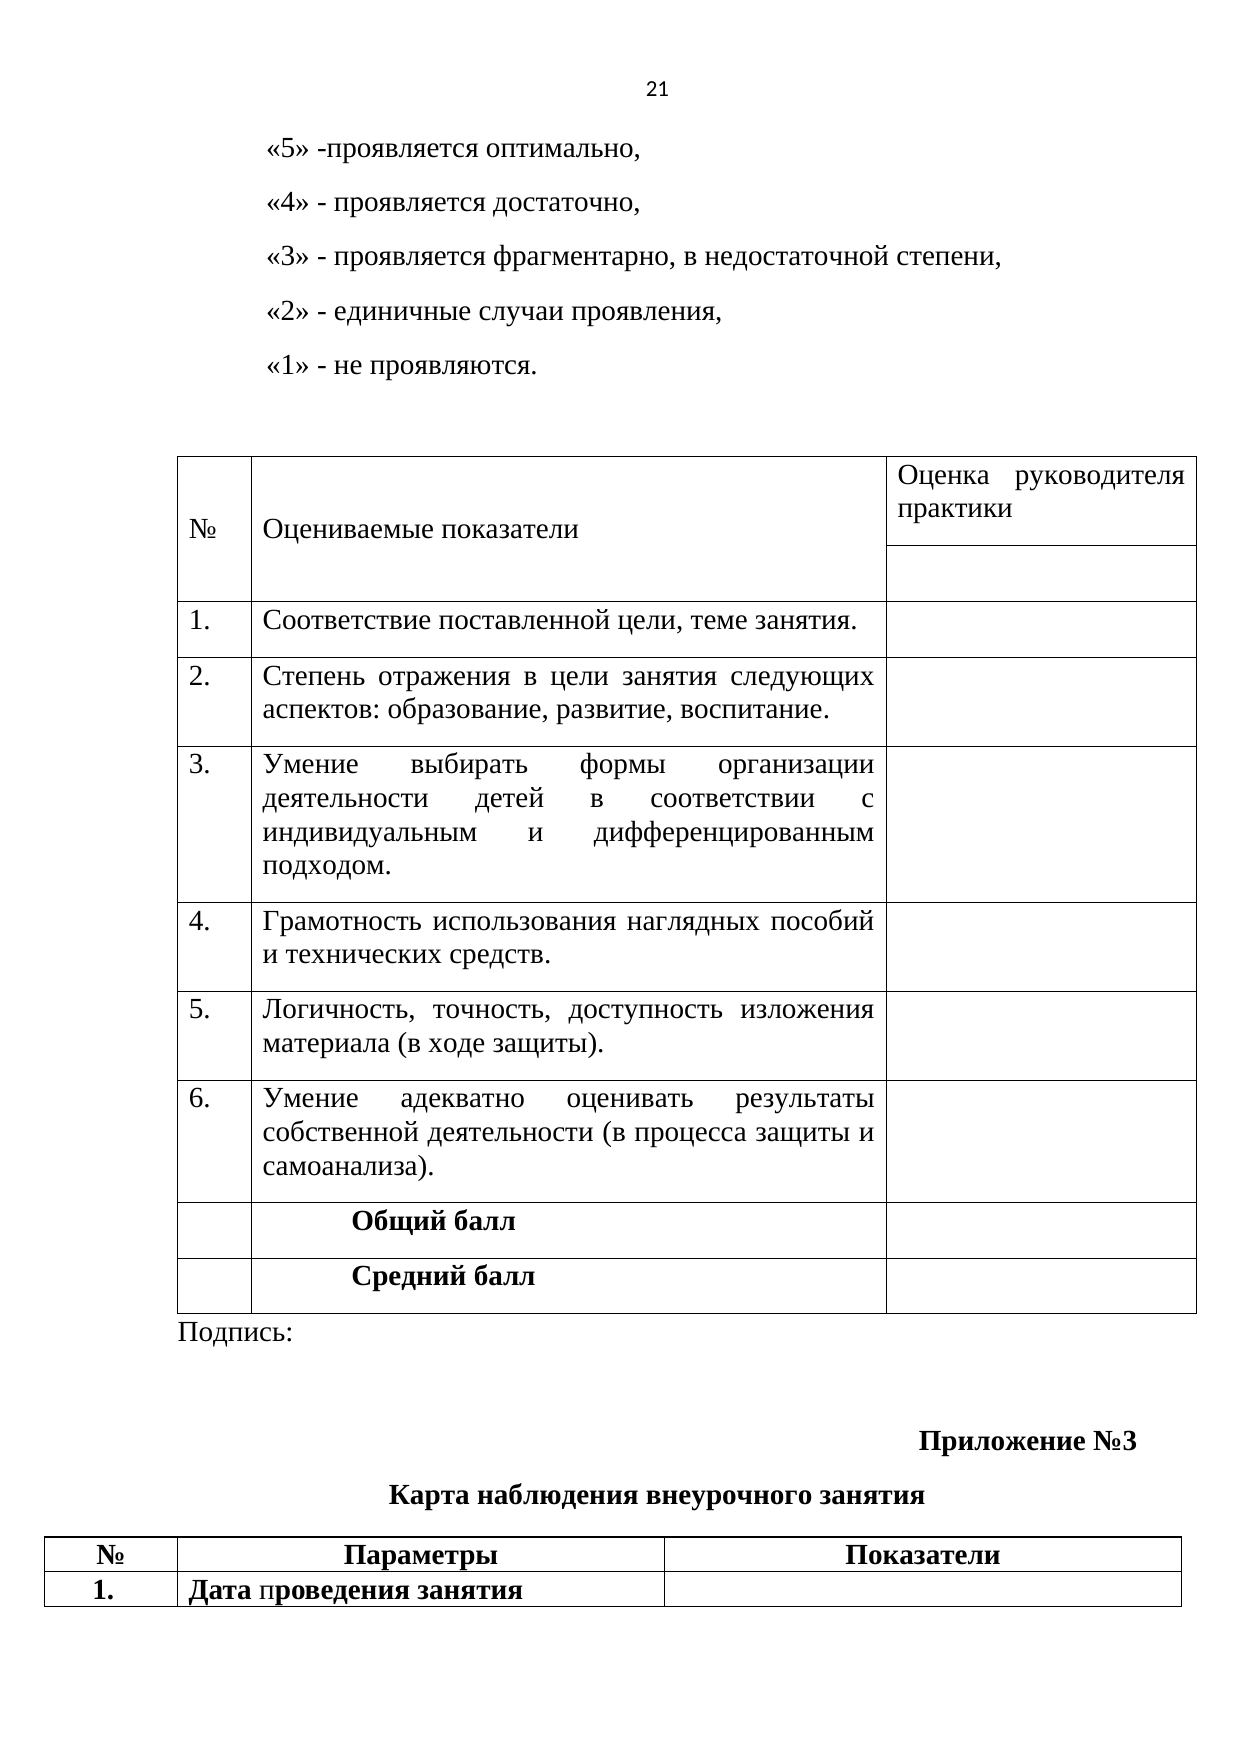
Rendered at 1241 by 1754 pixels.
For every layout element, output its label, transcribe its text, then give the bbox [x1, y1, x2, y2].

table_cell [45, 1572, 177, 1606]
table_cell [887, 747, 1196, 902]
table_cell Умение выбирать формы организации деятельности детей в соответствии с индивидуальным и дифференцированным подходом. [252, 747, 886, 902]
table_cell [665, 1572, 1181, 1606]
text Подпись: [177, 1314, 1137, 1347]
table_header Показатели [665, 1538, 1181, 1571]
text «5» -проявляется оптимально, [177, 130, 1137, 163]
text Приложение №3 [177, 1423, 1137, 1456]
table_cell 1. [178, 602, 251, 657]
table_cell [887, 1259, 1196, 1313]
table_cell 3. [178, 747, 251, 902]
table_cell [178, 1203, 251, 1257]
text «2» - единичные случаи проявления, [177, 293, 1137, 326]
table_cell 2. [178, 658, 251, 746]
table_cell [887, 1203, 1196, 1257]
table_cell [887, 1081, 1196, 1202]
table_cell Соответствие поставленной цели, теме занятия. [252, 602, 886, 657]
table_cell 6. [178, 1081, 251, 1202]
table_cell Логичность, точность, доступность изложения материала (в ходе защиты). [252, 992, 886, 1079]
table_cell Степень отражения в цели занятия следующих аспектов: образование, развитие, воспитание. [252, 658, 886, 746]
text Карта наблюдения внеурочного занятия [177, 1477, 1137, 1511]
table_cell [887, 903, 1196, 991]
table_cell Умение адекватно оценивать результаты собственной деятельности (в процесса защиты и самоанализа). [252, 1081, 886, 1202]
table_cell [887, 602, 1196, 657]
table_cell Грамотность использования наглядных пособий и технических средств. [252, 903, 886, 991]
table_header № [45, 1538, 177, 1571]
table_cell [887, 658, 1196, 746]
text «4» - проявляется достаточно, [177, 184, 1137, 218]
table_cell [887, 546, 1196, 601]
table_cell [887, 992, 1196, 1079]
table_cell Средний балл [252, 1259, 886, 1313]
table_cell 4. [178, 903, 251, 991]
table_cell Общий балл [252, 1203, 886, 1257]
table_cell [178, 1259, 251, 1313]
text «1» - не проявляются. [177, 347, 1137, 381]
table_header Оценка руководителя практики [887, 457, 1196, 545]
table_cell 5. [178, 992, 251, 1079]
text «3» - проявляется фрагментарно, в недостаточной степени, [177, 238, 1137, 272]
table_header Параметры [178, 1538, 664, 1571]
table_header № [178, 457, 251, 601]
table_cell Дата проведения занятия [178, 1572, 664, 1606]
table_header Оцениваемые показатели [252, 457, 886, 601]
